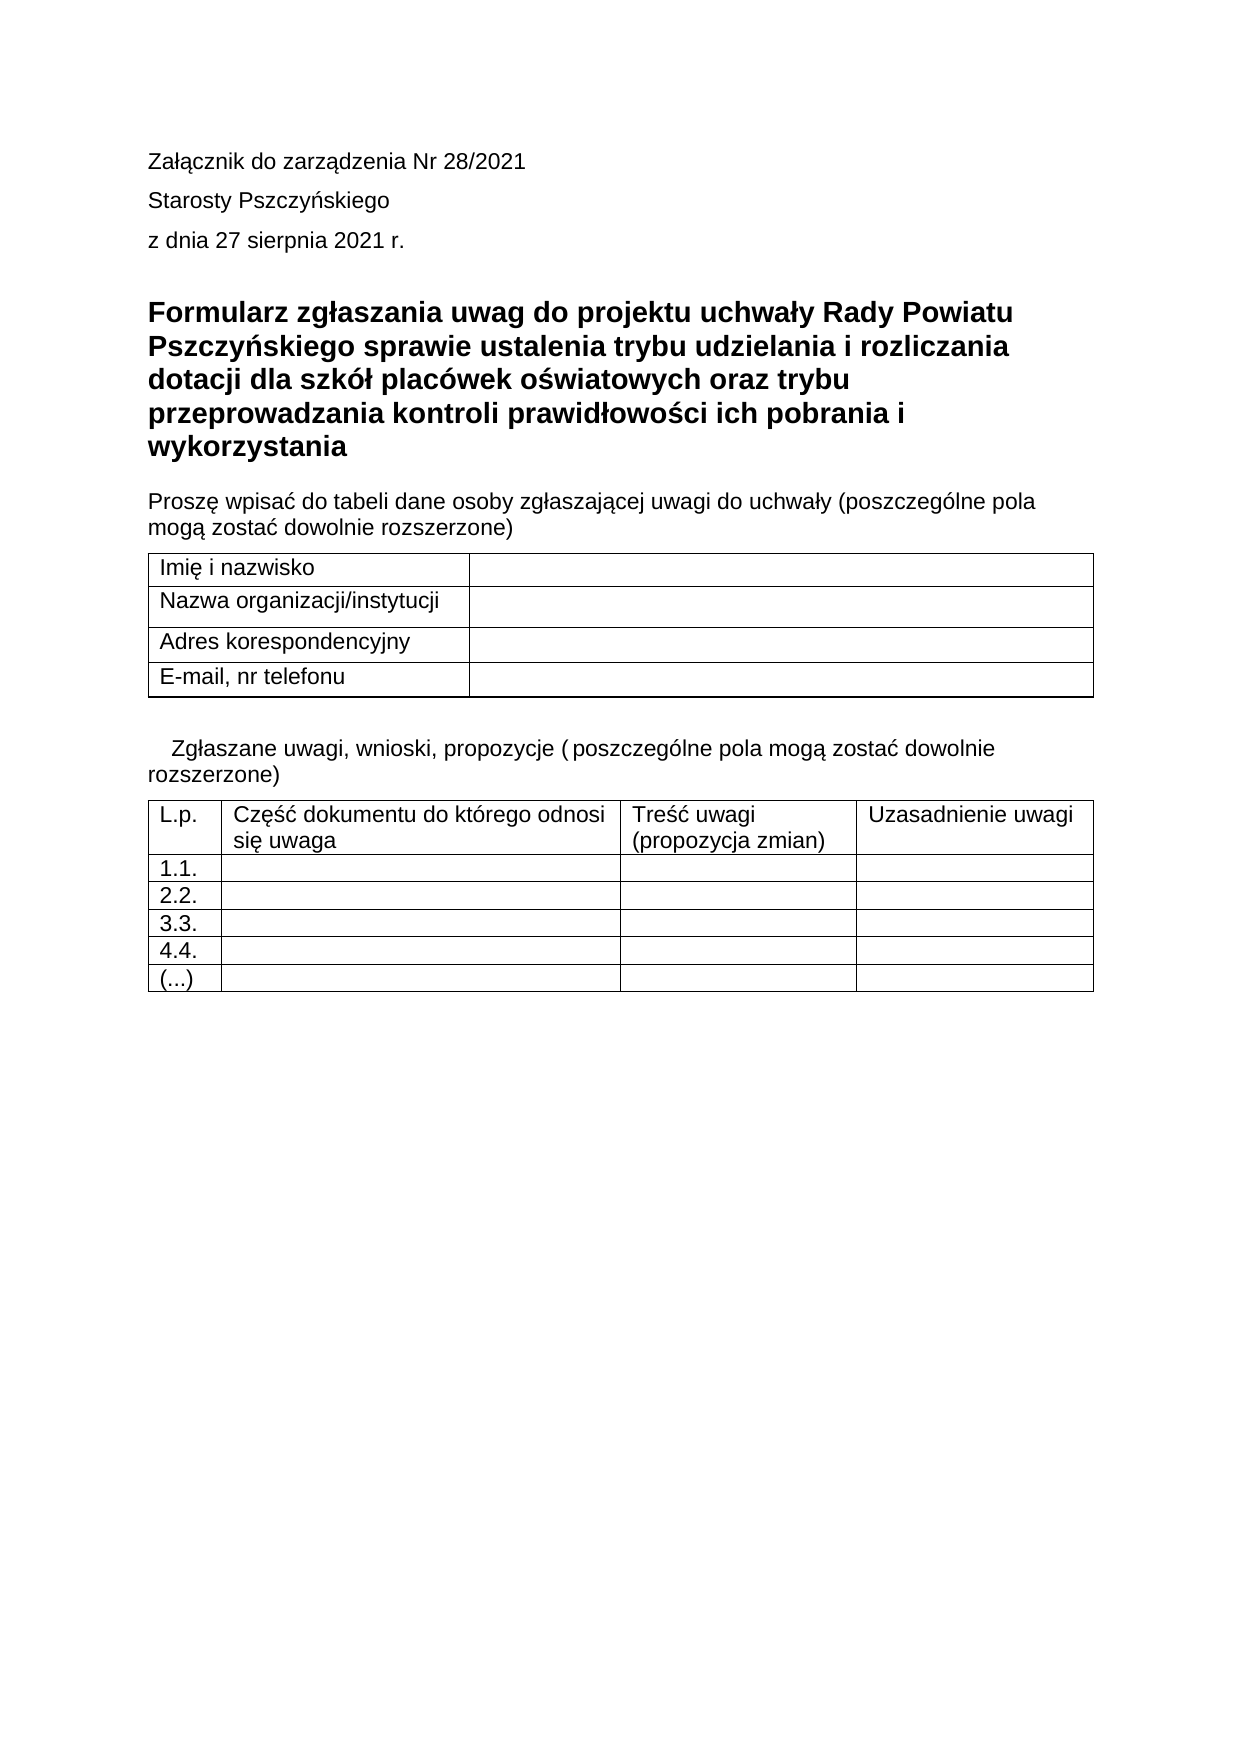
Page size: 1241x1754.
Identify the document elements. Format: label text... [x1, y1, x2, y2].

table_cell 3.3. [149, 910, 221, 936]
table_header Treść uwagi (propozycja zmian) [621, 801, 856, 854]
table_cell [222, 937, 620, 963]
table_cell [621, 855, 856, 881]
text Zgłaszane uwagi, wnioski, propozycje ( poszczególne pola mogą zostać dowolnie rozszerzone) [148, 735, 1093, 788]
table_header Imię i nazwisko [149, 554, 469, 586]
table_cell [470, 628, 1093, 662]
table_cell 1.1. [149, 855, 221, 881]
text Załącznik do zarządzenia Nr 28/2021 Starosty Pszczyńskiego z dnia 27 sierpnia 2021 r. [148, 148, 1093, 253]
table_cell Nazwa organizacji/instytucji [149, 587, 469, 627]
table_cell [222, 965, 620, 991]
table_cell E-mail, nr telefonu [149, 663, 469, 696]
table_cell [857, 965, 1093, 991]
table_header L.p. [149, 801, 221, 854]
table_cell [470, 587, 1093, 627]
table_cell Adres korespondencyjny [149, 628, 469, 662]
table_cell [621, 882, 856, 909]
table_cell [222, 910, 620, 936]
table_cell [222, 882, 620, 909]
table_cell 4.4. [149, 937, 221, 963]
subtitle Formularz zgłaszania uwag do projektu uchwały Rady Powiatu Pszczyńskiego sprawie ustalenia trybu udzielania i rozliczania dotacji dla szkół placówek oświatowych oraz trybu przeprowadzania kontroli prawidłowości ich pobrania i wykorzystania [148, 295, 1093, 463]
table_header Uzasadnienie uwagi [857, 801, 1093, 854]
table_cell 2.2. [149, 882, 221, 909]
table_cell [857, 882, 1093, 909]
table_header Część dokumentu do którego odnosi się uwaga [222, 801, 620, 854]
table_cell [857, 910, 1093, 936]
table_header [470, 554, 1093, 586]
table_cell [857, 855, 1093, 881]
table_cell [621, 910, 856, 936]
table_cell [621, 937, 856, 963]
table_cell (...) [149, 965, 221, 991]
table_cell [621, 965, 856, 991]
table_cell [857, 937, 1093, 963]
table_cell [222, 855, 620, 881]
table_cell [470, 663, 1093, 696]
text Proszę wpisać do tabeli dane osoby zgłaszającej uwagi do uchwały (poszczególne pola mogą zostać dowolnie rozszerzone) [148, 488, 1093, 541]
